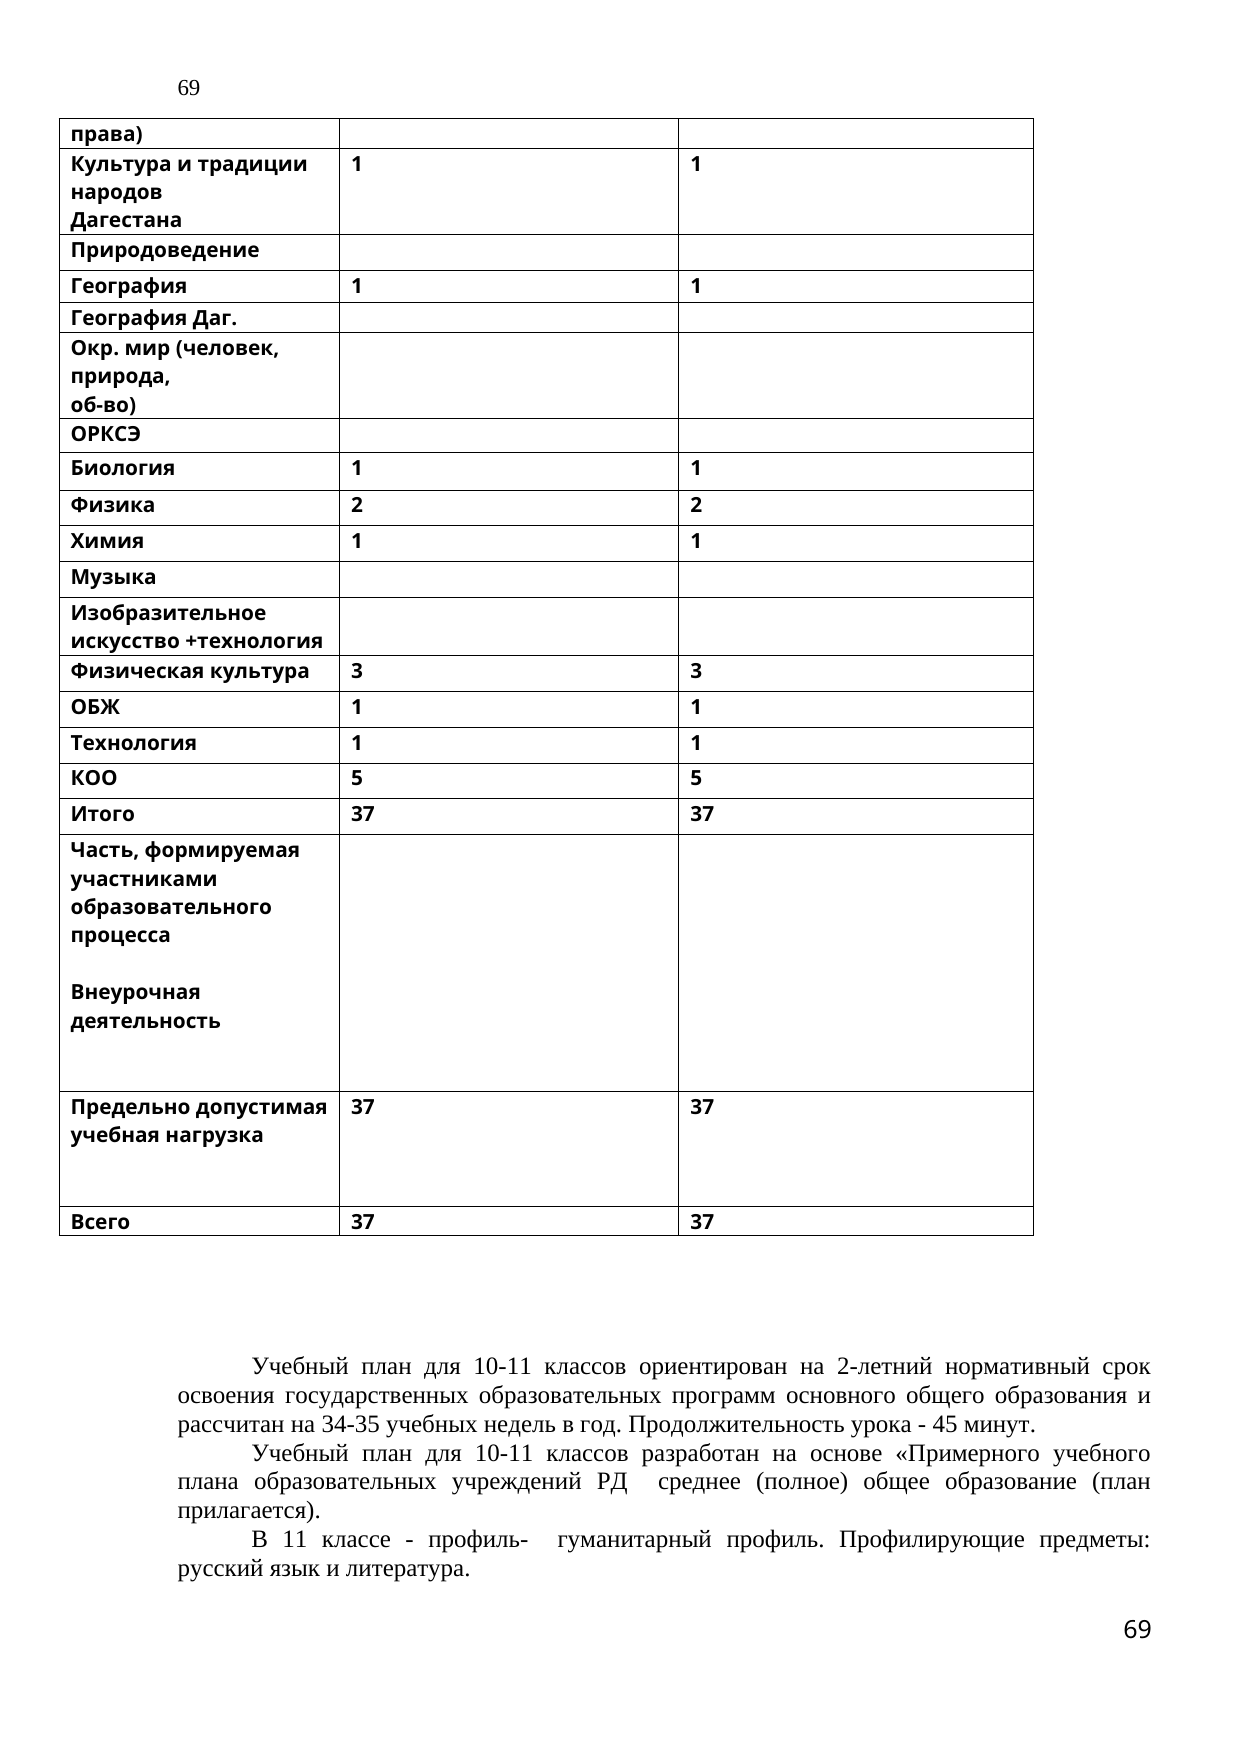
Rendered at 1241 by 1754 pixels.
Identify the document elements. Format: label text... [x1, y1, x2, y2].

table_cell [679, 235, 1033, 270]
table_cell [340, 835, 678, 1091]
table_cell [340, 333, 678, 418]
table_cell 1 [679, 271, 1033, 302]
table_cell 37 [340, 799, 678, 834]
table_cell ОРКСЭ [60, 419, 339, 452]
table_cell Всего [60, 1207, 339, 1235]
table_cell 5 [340, 764, 678, 798]
text Учебный план для 10-11 классов разработан на основе «Примерного учебного плана образовательных учреждений РД среднее (полное) общее образование (план прилагается). [177, 1438, 1152, 1524]
table_cell Окр. мир (человек, природа, об-во) [60, 333, 339, 418]
table_cell [679, 598, 1033, 655]
table_cell [340, 419, 678, 452]
table_cell Биология [60, 453, 339, 489]
table_cell Музыка [60, 562, 339, 597]
table_cell 37 [679, 1207, 1033, 1235]
table_cell [340, 598, 678, 655]
table_cell [340, 303, 678, 332]
text В 11 классе - профиль- гуманитарный профиль. Профилирующие предметы: русский язык и литература. [177, 1524, 1152, 1581]
table_cell 1 [340, 526, 678, 561]
table_cell [679, 419, 1033, 452]
table_cell 37 [340, 1207, 678, 1235]
table_cell 1 [679, 728, 1033, 762]
table_cell 3 [679, 656, 1033, 691]
table_cell 1 [340, 453, 678, 489]
table_cell 1 [679, 692, 1033, 727]
table_cell Изобразительное искусство +технология [60, 598, 339, 655]
table_cell 37 [679, 799, 1033, 834]
table_cell Часть, формируемая участниками образовательного процесса Внеурочная деятельность [60, 835, 339, 1091]
table_cell 1 [340, 271, 678, 302]
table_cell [60, 119, 339, 148]
table_cell 2 [679, 491, 1033, 525]
table_cell [679, 562, 1033, 597]
table_cell [679, 333, 1033, 418]
table_cell Физическая культура [60, 656, 339, 691]
table_cell 1 [340, 692, 678, 727]
table_cell 2 [679, 119, 1033, 148]
table_cell 1 [340, 728, 678, 762]
table_cell 1 [679, 453, 1033, 489]
table_cell 37 [340, 1092, 678, 1206]
table_cell Предельно допустимая учебная нагрузка [60, 1092, 339, 1206]
table_cell КОО [60, 764, 339, 798]
table_cell 1 [679, 149, 1033, 234]
table_cell Технология [60, 728, 339, 762]
table_cell Физика [60, 491, 339, 525]
table_cell [679, 835, 1033, 1091]
table_cell ОБЖ [60, 692, 339, 727]
table_cell География Даг. [60, 303, 339, 332]
table_cell Культура и традиции народов Дагестана [60, 149, 339, 234]
table_cell 1 [340, 149, 678, 234]
text Учебный план для 10-11 классов ориентирован на 2-летний нормативный срок освоения государственных образовательных программ основного общего образования и рассчитан на 34-35 учебных недель в год. Продолжительность урока - 45 минут. [177, 1351, 1152, 1438]
table_cell [340, 235, 678, 270]
table_cell [340, 562, 678, 597]
table_cell 3 [340, 656, 678, 691]
table_cell 2 [340, 119, 678, 148]
table_cell Итого [60, 799, 339, 834]
table_cell Химия [60, 526, 339, 561]
table_cell География [60, 271, 339, 302]
table_cell 37 [679, 1092, 1033, 1206]
table_cell [679, 303, 1033, 332]
table_cell 1 [679, 526, 1033, 561]
table_cell 2 [340, 491, 678, 525]
table_cell 5 [679, 764, 1033, 798]
table_cell Природоведение [60, 235, 339, 270]
